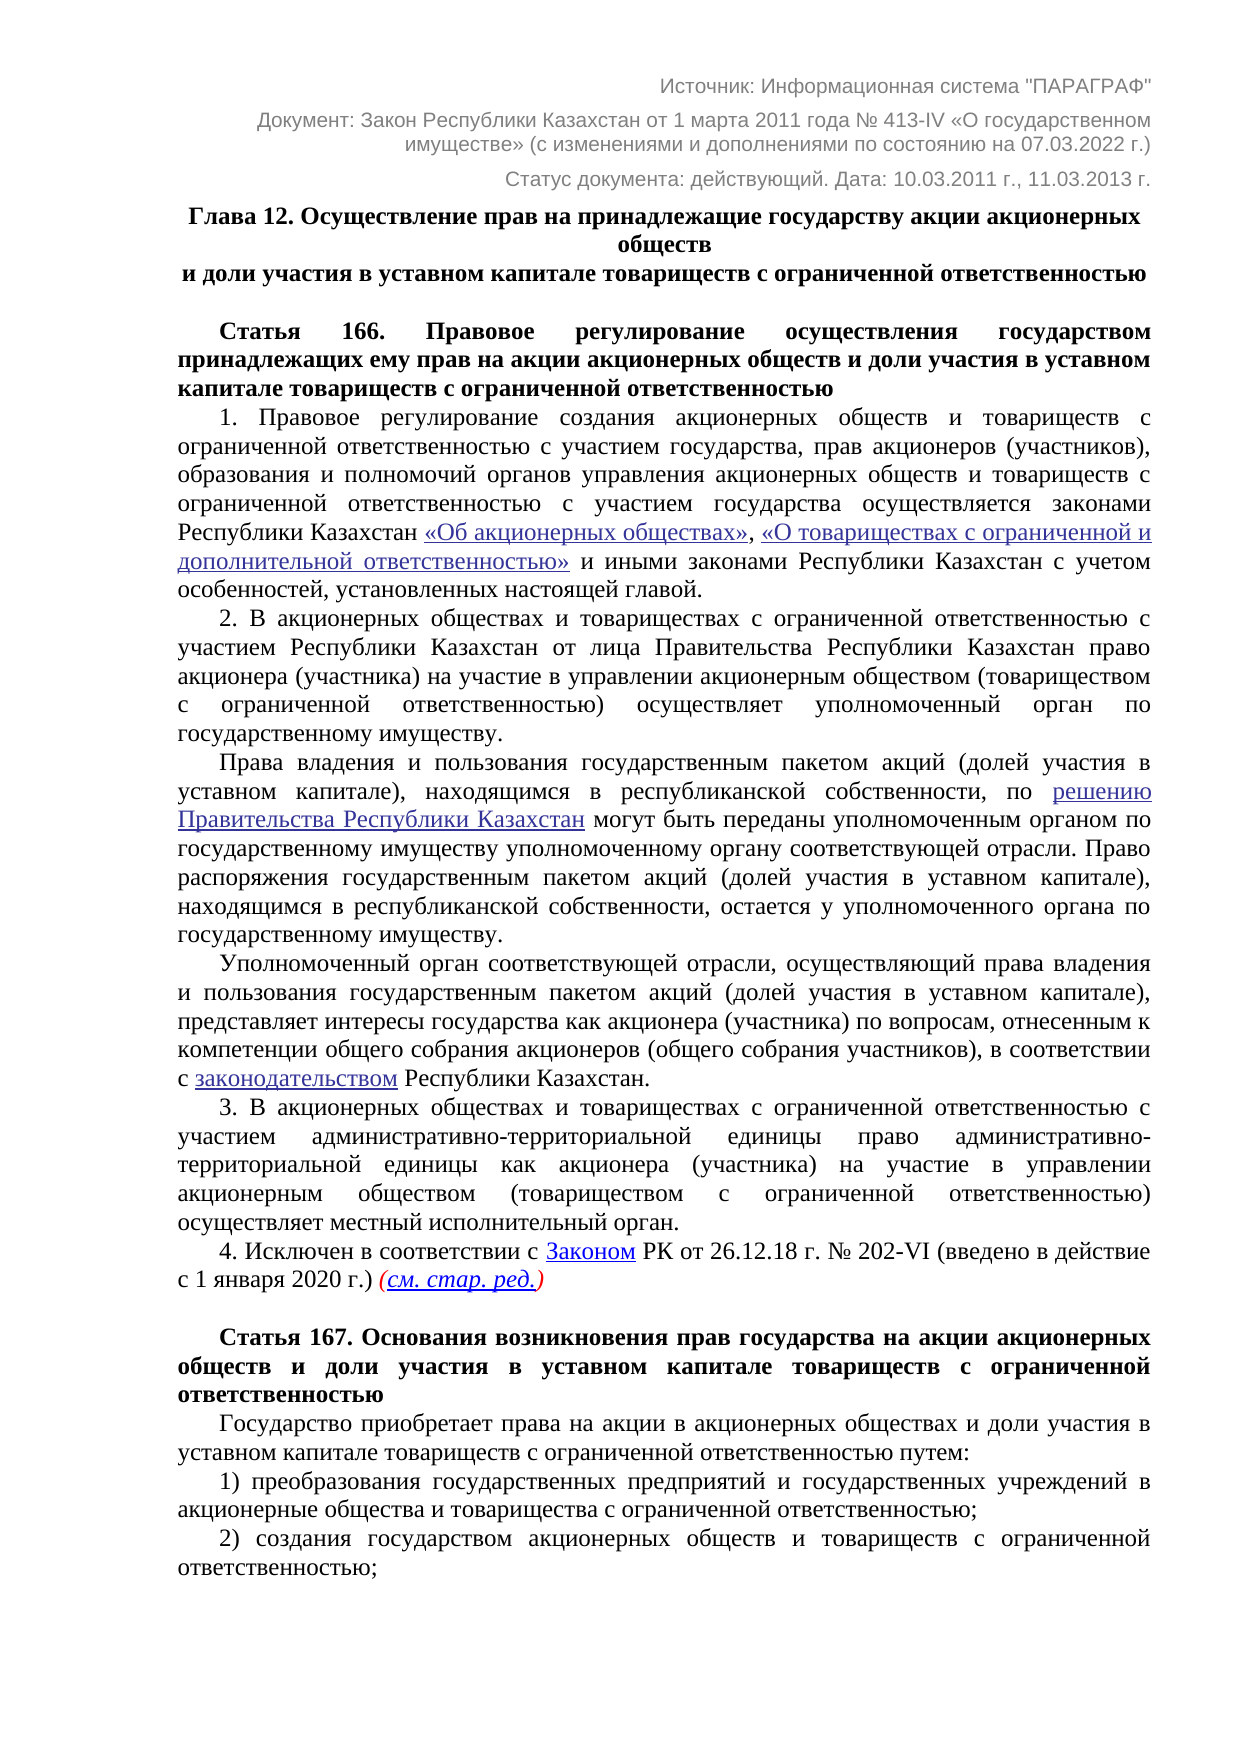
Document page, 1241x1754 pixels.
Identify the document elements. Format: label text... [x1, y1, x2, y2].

text 4. Исключен в соответствии с Законом РК от 26.12.18 г. № 202-VI (введено в действие с 1 января 2020 г.) (см. стар. ред.) [177, 1236, 1152, 1293]
text Глава 12. Осуществление прав на принадлежащие государству акции акционерных обществ и доли участия в уставном капитале товариществ с ограниченной ответственностью [177, 201, 1152, 287]
text 3. В акционерных обществах и товариществах с ограниченной ответственностью с участием административно-территориальной единицы право административно-территориальной единицы как акционера (участника) на участие в управлении акционерным обществом (товариществом с ограниченной ответственностью) осуществляет местный исполнительный орган. [177, 1092, 1152, 1236]
text Статья 166. Правовое регулирование осуществления государством принадлежащих ему прав на акции акционерных обществ и доли участия в уставном капитале товариществ с ограниченной ответственностью [177, 316, 1152, 402]
text 1. Правовое регулирование создания акционерных обществ и товариществ с ограниченной ответственностью с участием государства, прав акционеров (участников), образования и полномочий органов управления акционерных обществ и товариществ с ограниченной ответственностью с участием государства осуществляется законами Республики Казахстан «Об акционерных обществах», «О товариществах с ограниченной и дополнительной ответственностью» и иными законами Республики Казахстан с учетом особенностей, установленных настоящей главой. [177, 402, 1152, 603]
text 2) создания государством акционерных обществ и товариществ с ограниченной ответственностью; [177, 1523, 1152, 1581]
text Статья 167. Основания возникновения прав государства на акции акционерных обществ и доли участия в уставном капитале товариществ с ограниченной ответственностью [177, 1322, 1152, 1408]
text 1) преобразования государственных предприятий и государственных учреждений в акционерные общества и товарищества с ограниченной ответственностью; [177, 1466, 1152, 1523]
text Права владения и пользования государственным пакетом акций (долей участия в уставном капитале), находящимся в республиканской собственности, по решению Правительства Республики Казахстан могут быть переданы уполномоченным органом по государственному имуществу уполномоченному органу соответствующей отрасли. Право распоряжения государственным пакетом акций (долей участия в уставном капитале), находящимся в республиканской собственности, остается у уполномоченного органа по государственному имуществу. [177, 747, 1152, 948]
text Уполномоченный орган соответствующей отрасли, осуществляющий права владения и пользования государственным пакетом акций (долей участия в уставном капитале), представляет интересы государства как акционера (участника) по вопросам, отнесенным к компетенции общего собрания акционеров (общего собрания участников), в соответствии с законодательством Республики Казахстан. [177, 948, 1152, 1092]
text Государство приобретает права на акции в акционерных обществах и доли участия в уставном капитале товариществ с ограниченной ответственностью путем: [177, 1408, 1152, 1466]
text 2. В акционерных обществах и товариществах с ограниченной ответственностью с участием Республики Казахстан от лица Правительства Республики Казахстан право акционера (участника) на участие в управлении акционерным обществом (товариществом с ограниченной ответственностью) осуществляет уполномоченный орган по государственному имуществу. [177, 603, 1152, 747]
